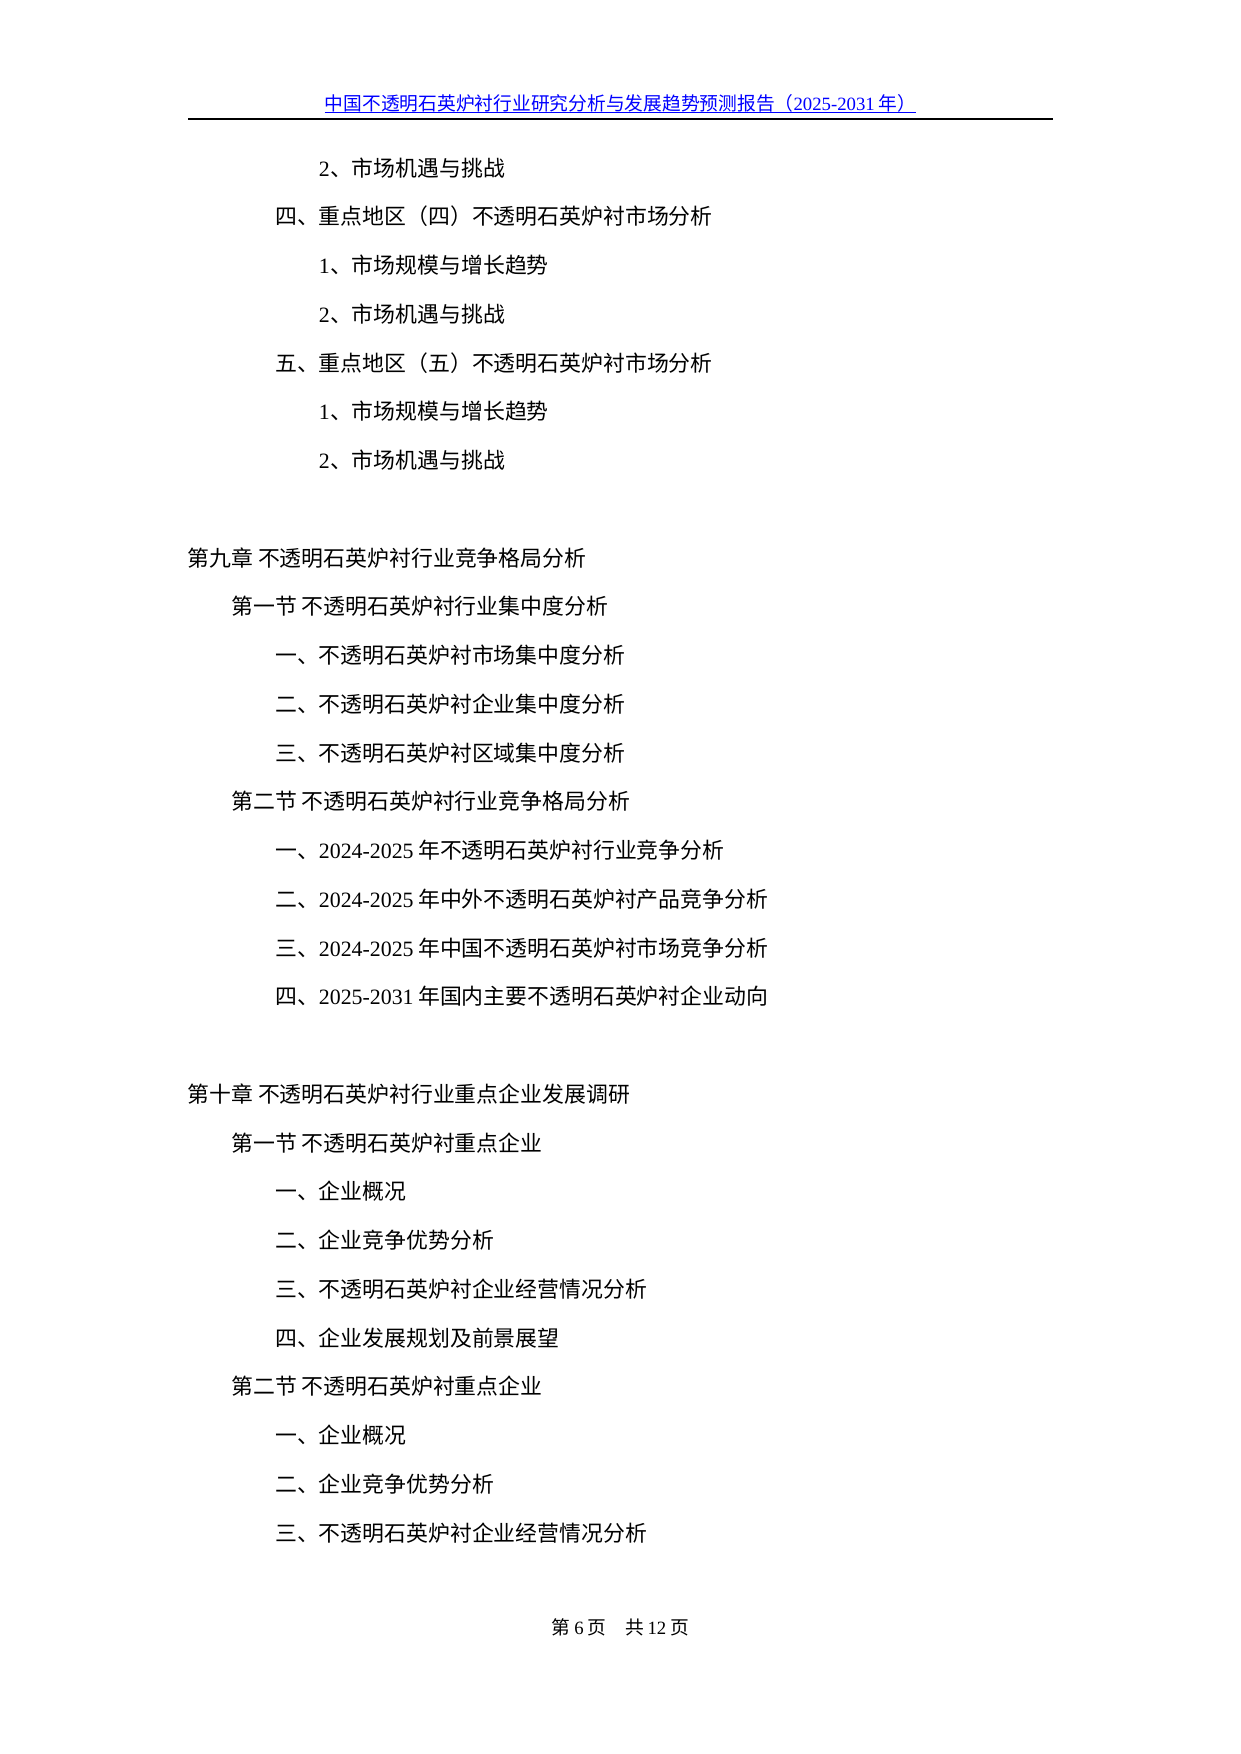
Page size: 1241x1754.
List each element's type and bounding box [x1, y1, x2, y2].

text [187, 150, 1053, 1548]
